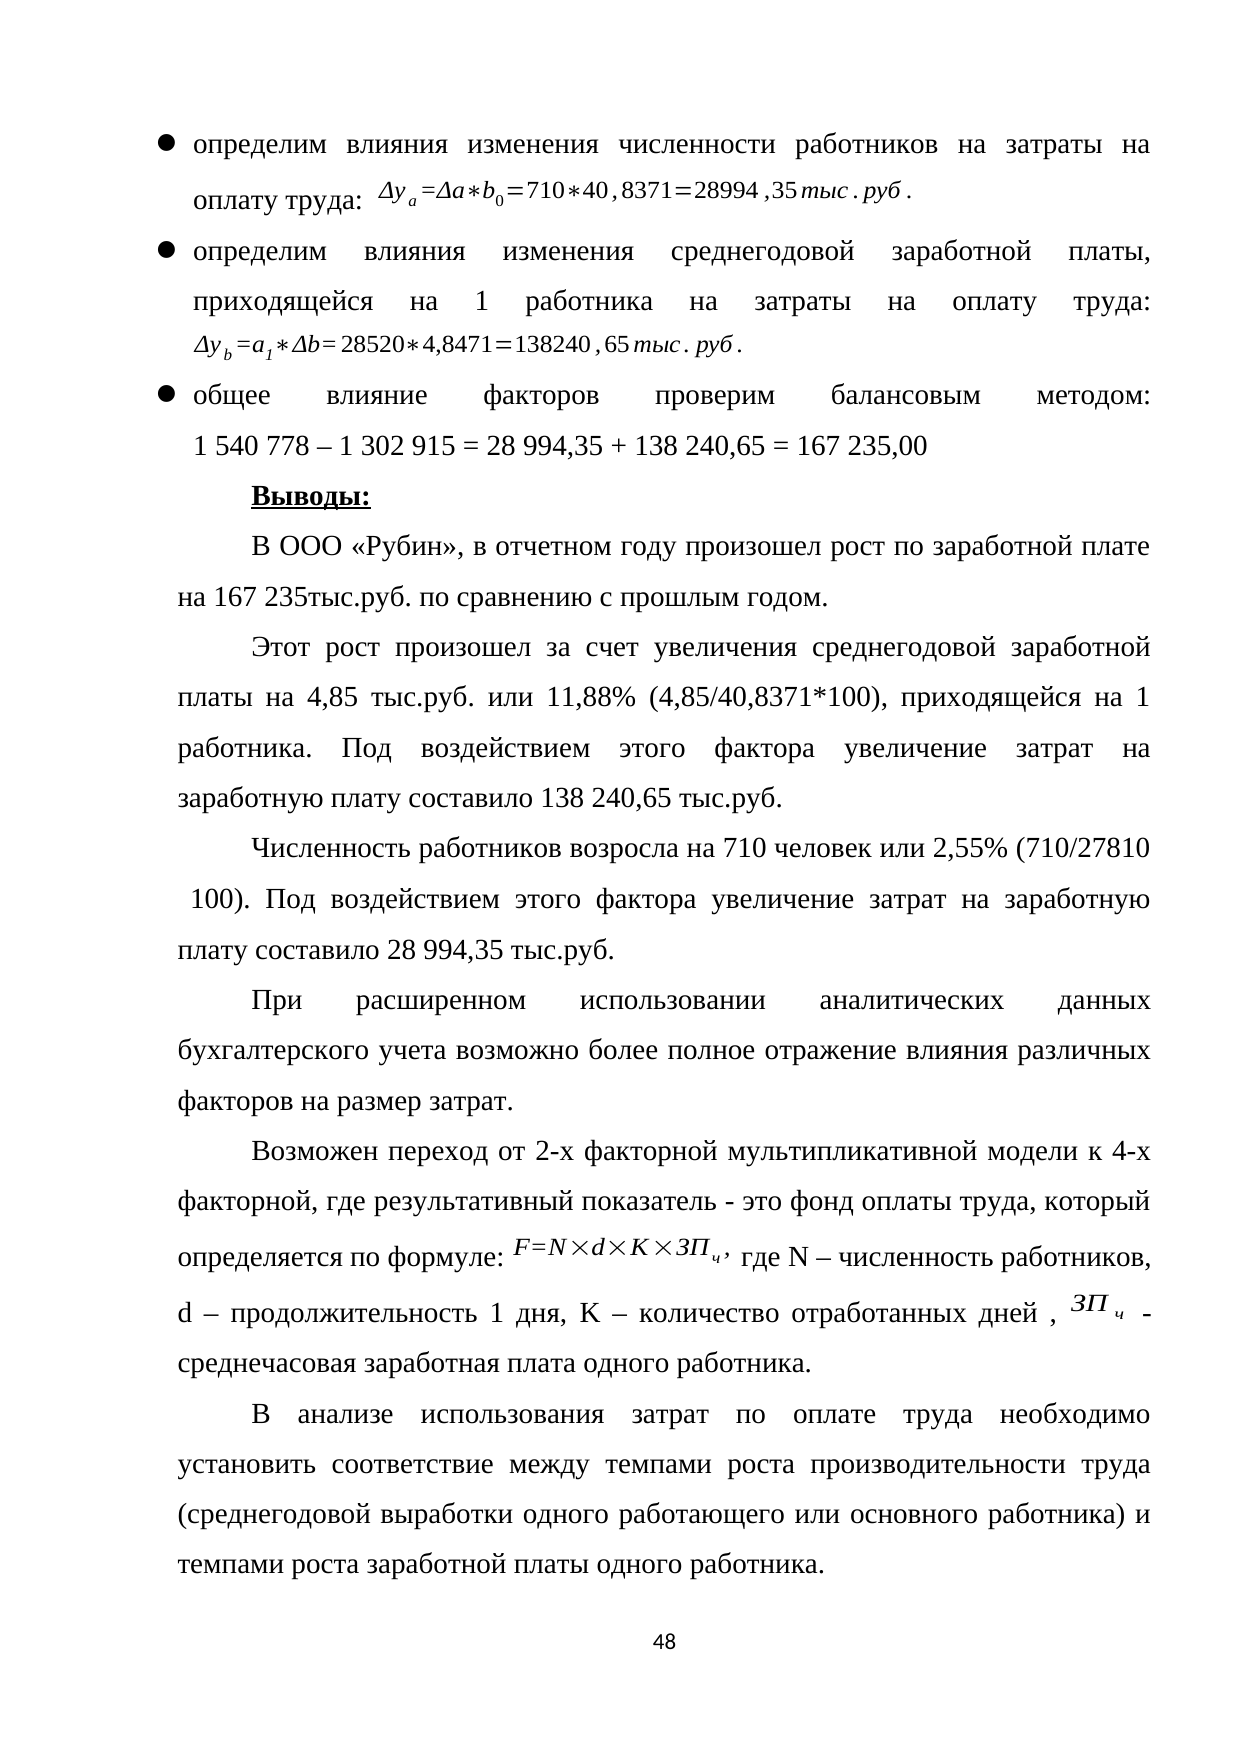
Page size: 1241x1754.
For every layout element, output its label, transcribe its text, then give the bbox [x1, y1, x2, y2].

text Возможен переход от 2-х факторной мультипликативной модели к 4-х факторной, где результативный показатель - это фонд оплаты труда, который определяется по формуле: где N – численность работников, d – продолжительность 1 дня, K – количество отработанных дней , - среднечасовая заработная плата одного работника. [177, 1133, 1152, 1379]
text Выводы: [177, 478, 1152, 512]
text При расширенном использовании аналитических данных бухгалтерского учета возможно более полное отражение влияния различных факторов на размер затрат. [177, 982, 1152, 1116]
list определим влияния изменения среднегодовой заработной платы, приходящейся на 1 работника на затраты на оплату труда: [155, 233, 1152, 363]
text Численность работников возросла на 710 человек или 2,55% (710/27810100). Под воздействием этого фактора увеличение затрат на заработную плату составило 28 994,35 тыс.руб. [177, 830, 1152, 965]
list определим влияния изменения численности работников на затраты на оплату труда: [155, 127, 1152, 216]
text В ООО «Рубин», в отчетном году произошел рост по заработной плате на 167 235тыс.руб. по сравнению с прошлым годом. [177, 528, 1152, 612]
text Этот рост произошел за счет увеличения среднегодовой заработной платы на 4,85 тыс.руб. или 11,88% (4,85/40,8371*100), приходящейся на 1 работника. Под воздействием этого фактора увеличение затрат на заработную плату составило 138 240,65 тыс.руб. [177, 629, 1152, 814]
text В анализе использования затрат по оплате труда необходимо установить соответствие между темпами роста производительности труда (среднегодовой выработки одного работающего или основного работника) и темпами роста заработной платы одного работника. [177, 1396, 1152, 1580]
list общее влияние факторов проверим балансовым методом: 1 540 778 – 1 302 915 = 28 994,35 + 138 240,65 = 167 235,00 [155, 377, 1152, 461]
